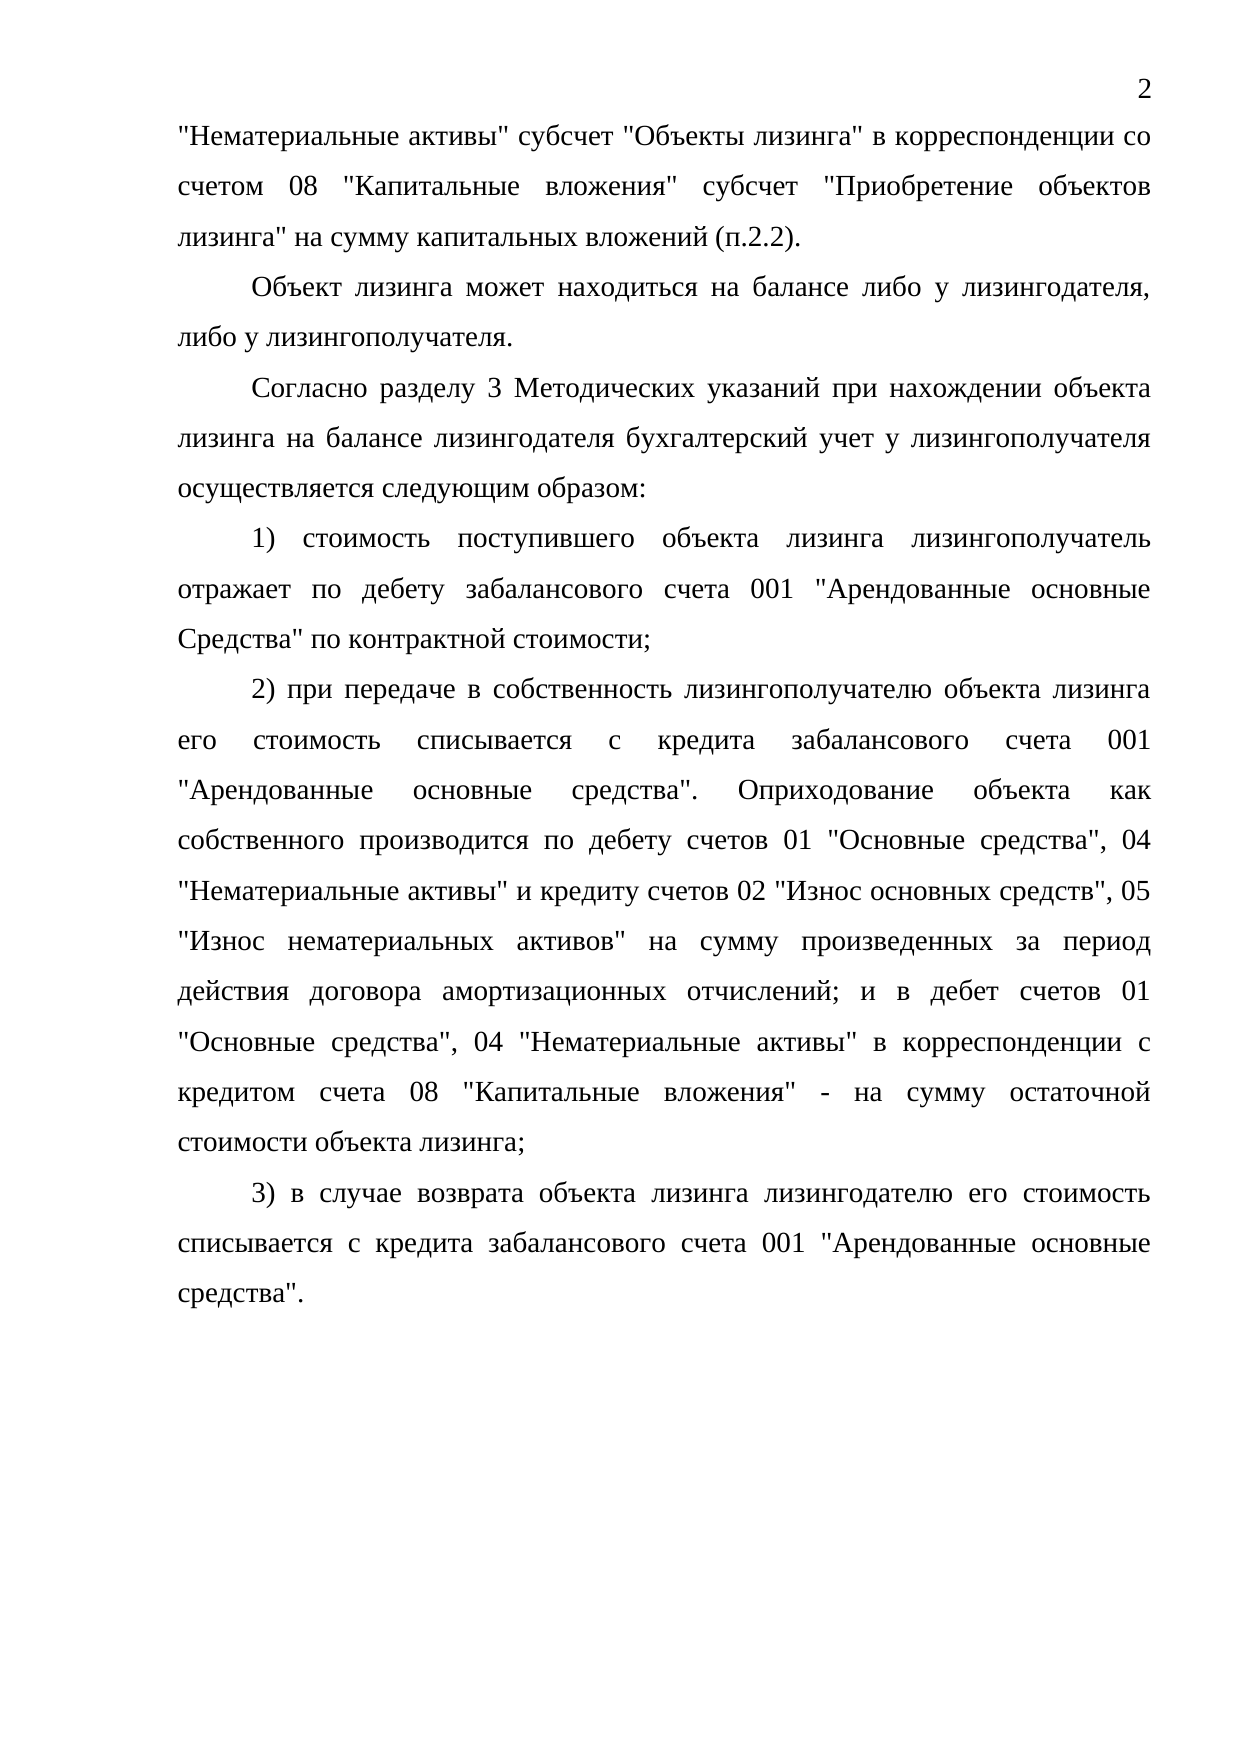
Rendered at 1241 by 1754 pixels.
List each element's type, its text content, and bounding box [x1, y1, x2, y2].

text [177, 118, 1152, 252]
text 2) при передаче в собственность лизингополучателю объекта лизинга его стоимость списывается с кредита забалансового счета 001 "Арендованные основные средства". Оприходование объекта как собственного производится по дебету счетов 01 "Основные средства", 04 "Нематериальные активы" и кредиту счетов 02 "Износ основных средств", 05 "Износ нематериальных активов" на сумму произведенных за период действия договора амортизационных отчислений; и в дебет счетов 01 "Основные средства", 04 "Нематериальные активы" в корреспонденции с кредитом счета 08 "Капитальные вложения" - на сумму остаточной стоимости объекта лизинга; [177, 672, 1152, 1158]
text Согласно разделу 3 Методических указаний при нахождении объекта лизинга на балансе лизингодателя бухгалтерский учет у лизингополучателя осуществляется следующим образом: [177, 370, 1152, 504]
text 1) стоимость поступившего объекта лизинга лизингополучатель отражает по дебету забалансового счета 001 "Арендованные основные Средства" по контрактной стоимости; [177, 521, 1152, 655]
text Объект лизинга может находиться на балансе либо у лизингодателя, либо у лизингополучателя. [177, 269, 1152, 353]
text 3) в случае возврата объекта лизинга лизингодателю его стоимость списывается с кредита забалансового счета 001 "Арендованные основные средства". [177, 1175, 1152, 1309]
